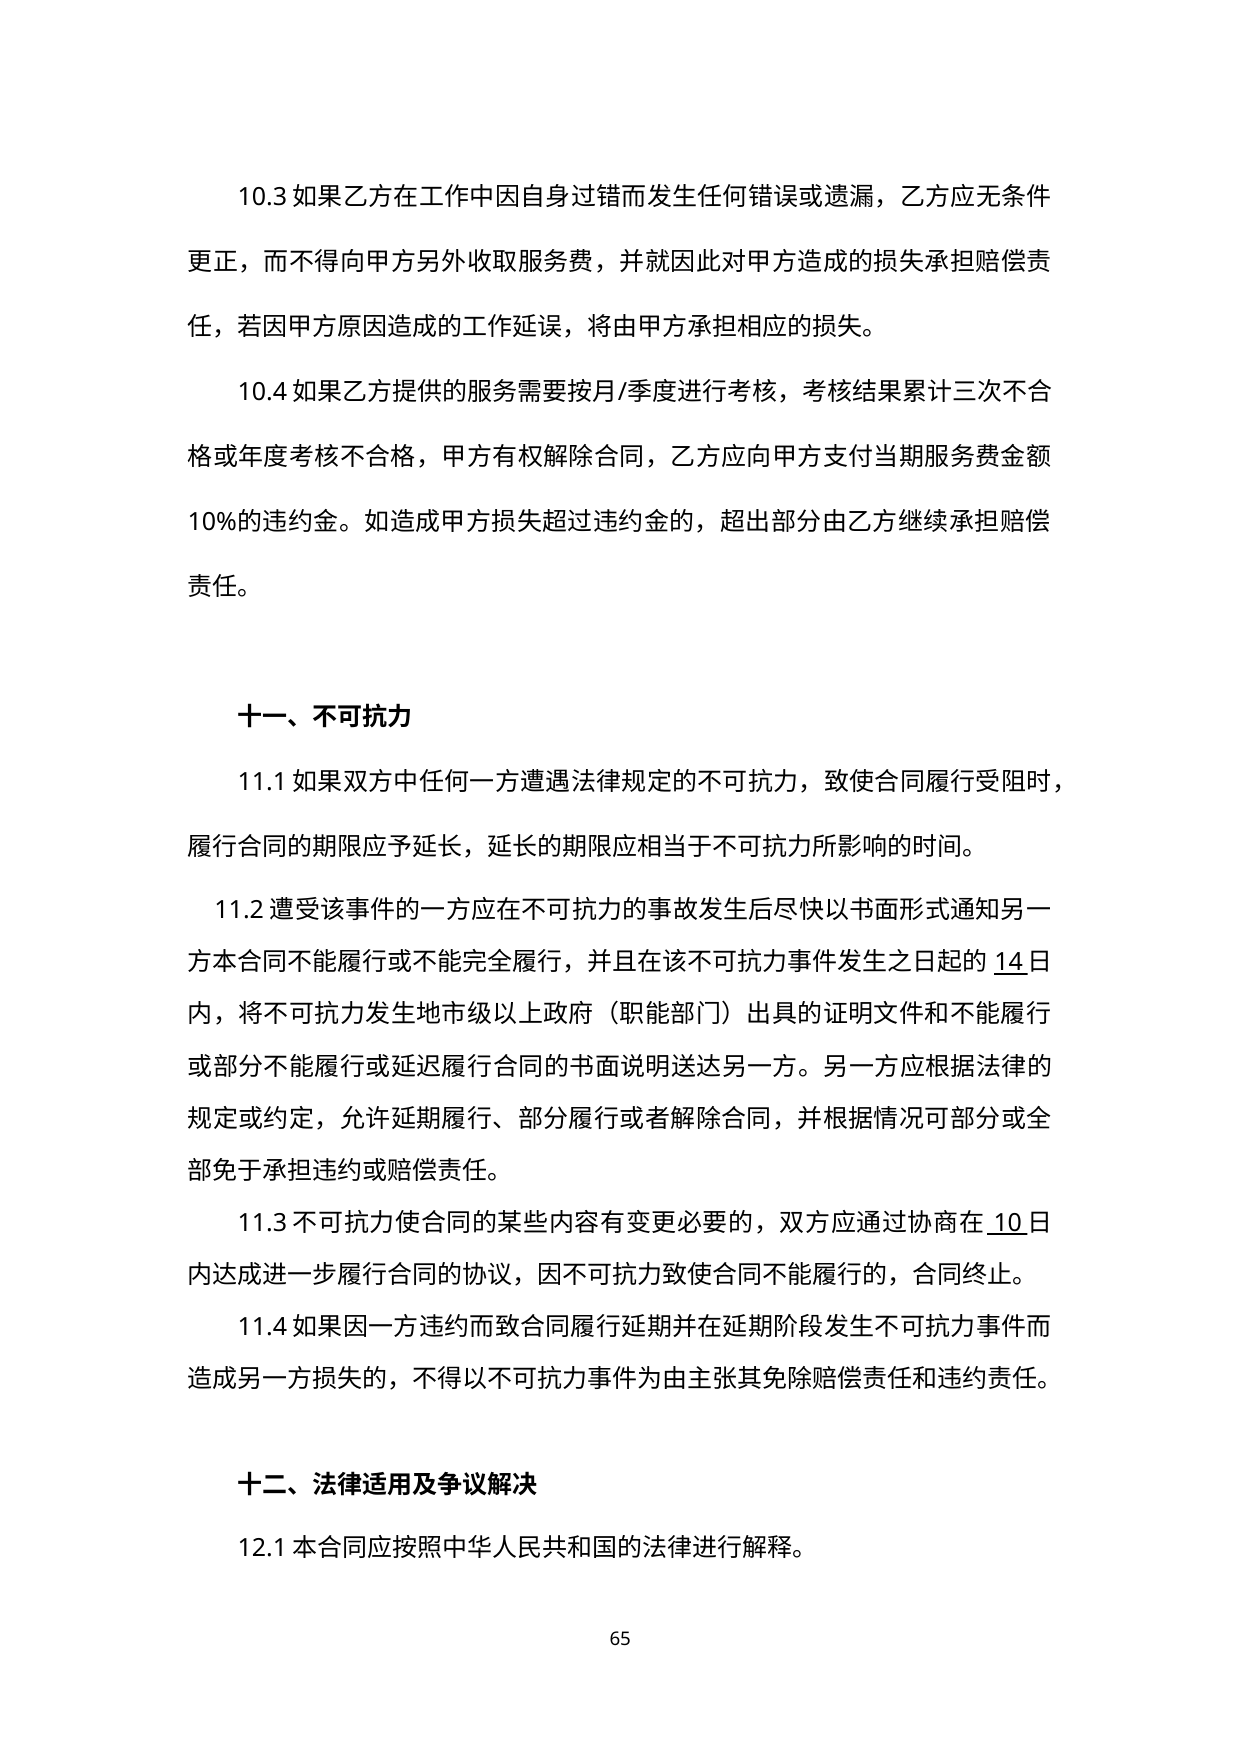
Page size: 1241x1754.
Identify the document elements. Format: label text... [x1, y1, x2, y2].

text 十一、不可抗力 [187, 682, 1053, 747]
text 11.1如果双方中任何一方遭遇法律规定的不可抗力，致使合同履行受阻时，履行合同的期限应予延长，延长的期限应相当于不可抗力所影响的时间。 [187, 747, 1053, 877]
text 11.4如果因一方违约而致合同履行延期并在延期阶段发生不可抗力事件而造成另一方损失的，不得以不可抗力事件为由主张其免除赔偿责任和违约责任。 [187, 1294, 1053, 1398]
text 11.3不可抗力使合同的某些内容有变更必要的，双方应通过协商在 10日内达成进一步履行合同的协议，因不可抗力致使合同不能履行的，合同终止。 [187, 1189, 1053, 1294]
text 12.1本合同应按照中华人民共和国的法律进行解释。 [187, 1515, 1053, 1567]
text 10.3如果乙方在工作中因自身过错而发生任何错误或遗漏，乙方应无条件更正，而不得向甲方另外收取服务费，并就因此对甲方造成的损失承担赔偿责任，若因甲方原因造成的工作延误，将由甲方承担相应的损失。 [187, 162, 1053, 357]
text 十二、法律适用及争议解决 [187, 1450, 1053, 1515]
text 11.2遭受该事件的一方应在不可抗力的事故发生后尽快以书面形式通知另一方本合同不能履行或不能完全履行，并且在该不可抗力事件发生之日起的14日内，将不可抗力发生地市级以上政府（职能部门）出具的证明文件和不能履行或部分不能履行或延迟履行合同的书面说明送达另一方。另一方应根据法律的规定或约定，允许延期履行、部分履行或者解除合同，并根据情况可部分或全部免于承担违约或赔偿责任。 [187, 877, 1053, 1189]
text 10.4如果乙方提供的服务需要按月/季度进行考核，考核结果累计三次不合格或年度考核不合格，甲方有权解除合同，乙方应向甲方支付当期服务费金额10%的违约金。如造成甲方损失超过违约金的，超出部分由乙方继续承担赔偿责任。 [187, 357, 1053, 617]
